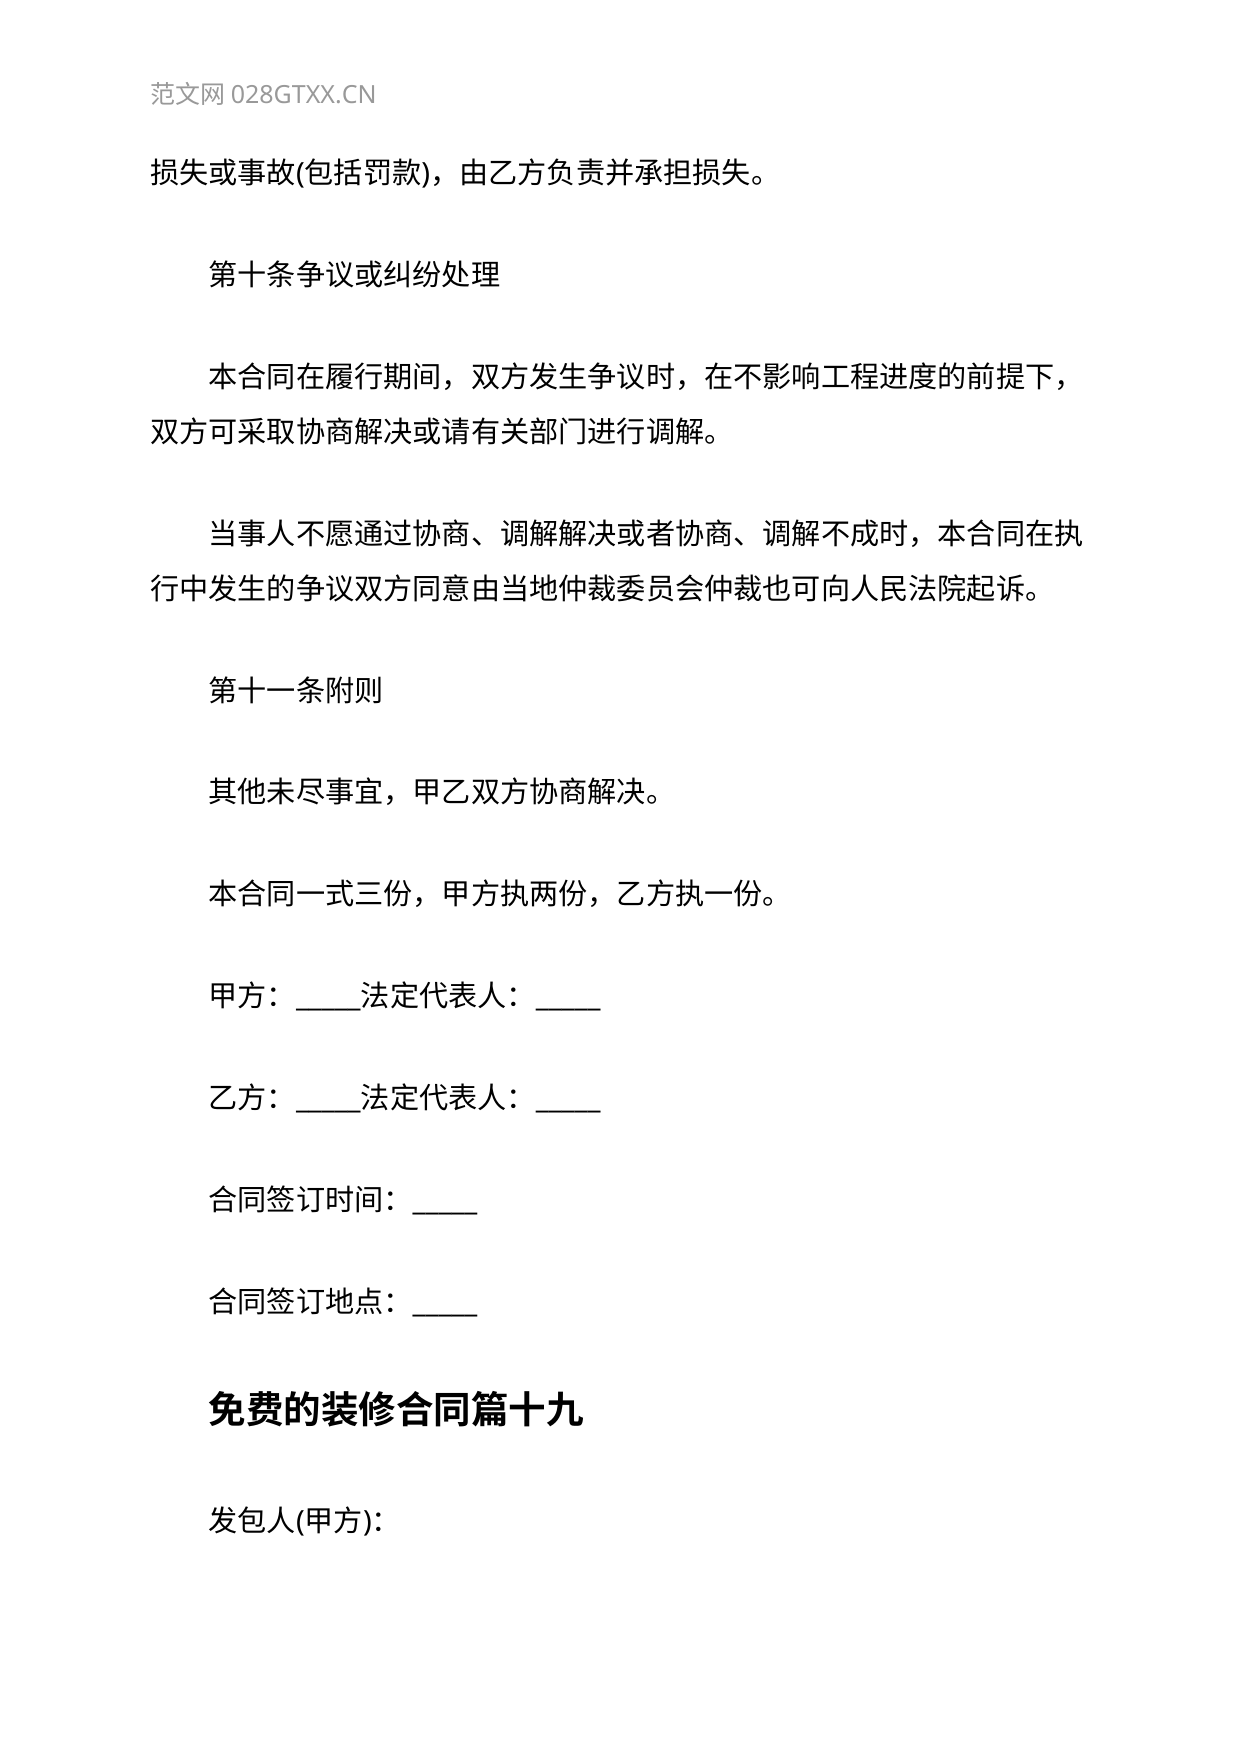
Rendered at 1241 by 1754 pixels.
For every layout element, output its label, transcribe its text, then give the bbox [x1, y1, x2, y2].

text 乙方：_____法定代表人：_____ [150, 1074, 1090, 1117]
text 其他未尽事宜，甲乙双方协商解决。 [150, 769, 1090, 811]
text 本合同一式三份，甲方执两份，乙方执一份。 [150, 871, 1090, 913]
text 第十一条附则 [150, 667, 1090, 709]
text 本合同在履行期间，双方发生争议时，在不影响工程进度的前提下，双方可采取协商解决或请有关部门进行调解。 [150, 354, 1090, 451]
text 当事人不愿通过协商、调解解决或者协商、调解不成时，本合同在执行中发生的争议双方同意由当地仲裁委员会仲裁也可向人民法院起诉。 [150, 510, 1090, 608]
text 免费的装修合同篇十九 [150, 1380, 1090, 1434]
text 发包人(甲方)： [150, 1498, 1090, 1540]
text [150, 150, 1090, 192]
text 合同签订地点：_____ [150, 1278, 1090, 1321]
text 合同签订时间：_____ [150, 1176, 1090, 1219]
text 第十条争议或纠纷处理 [150, 252, 1090, 294]
text 甲方：_____法定代表人：_____ [150, 972, 1090, 1015]
